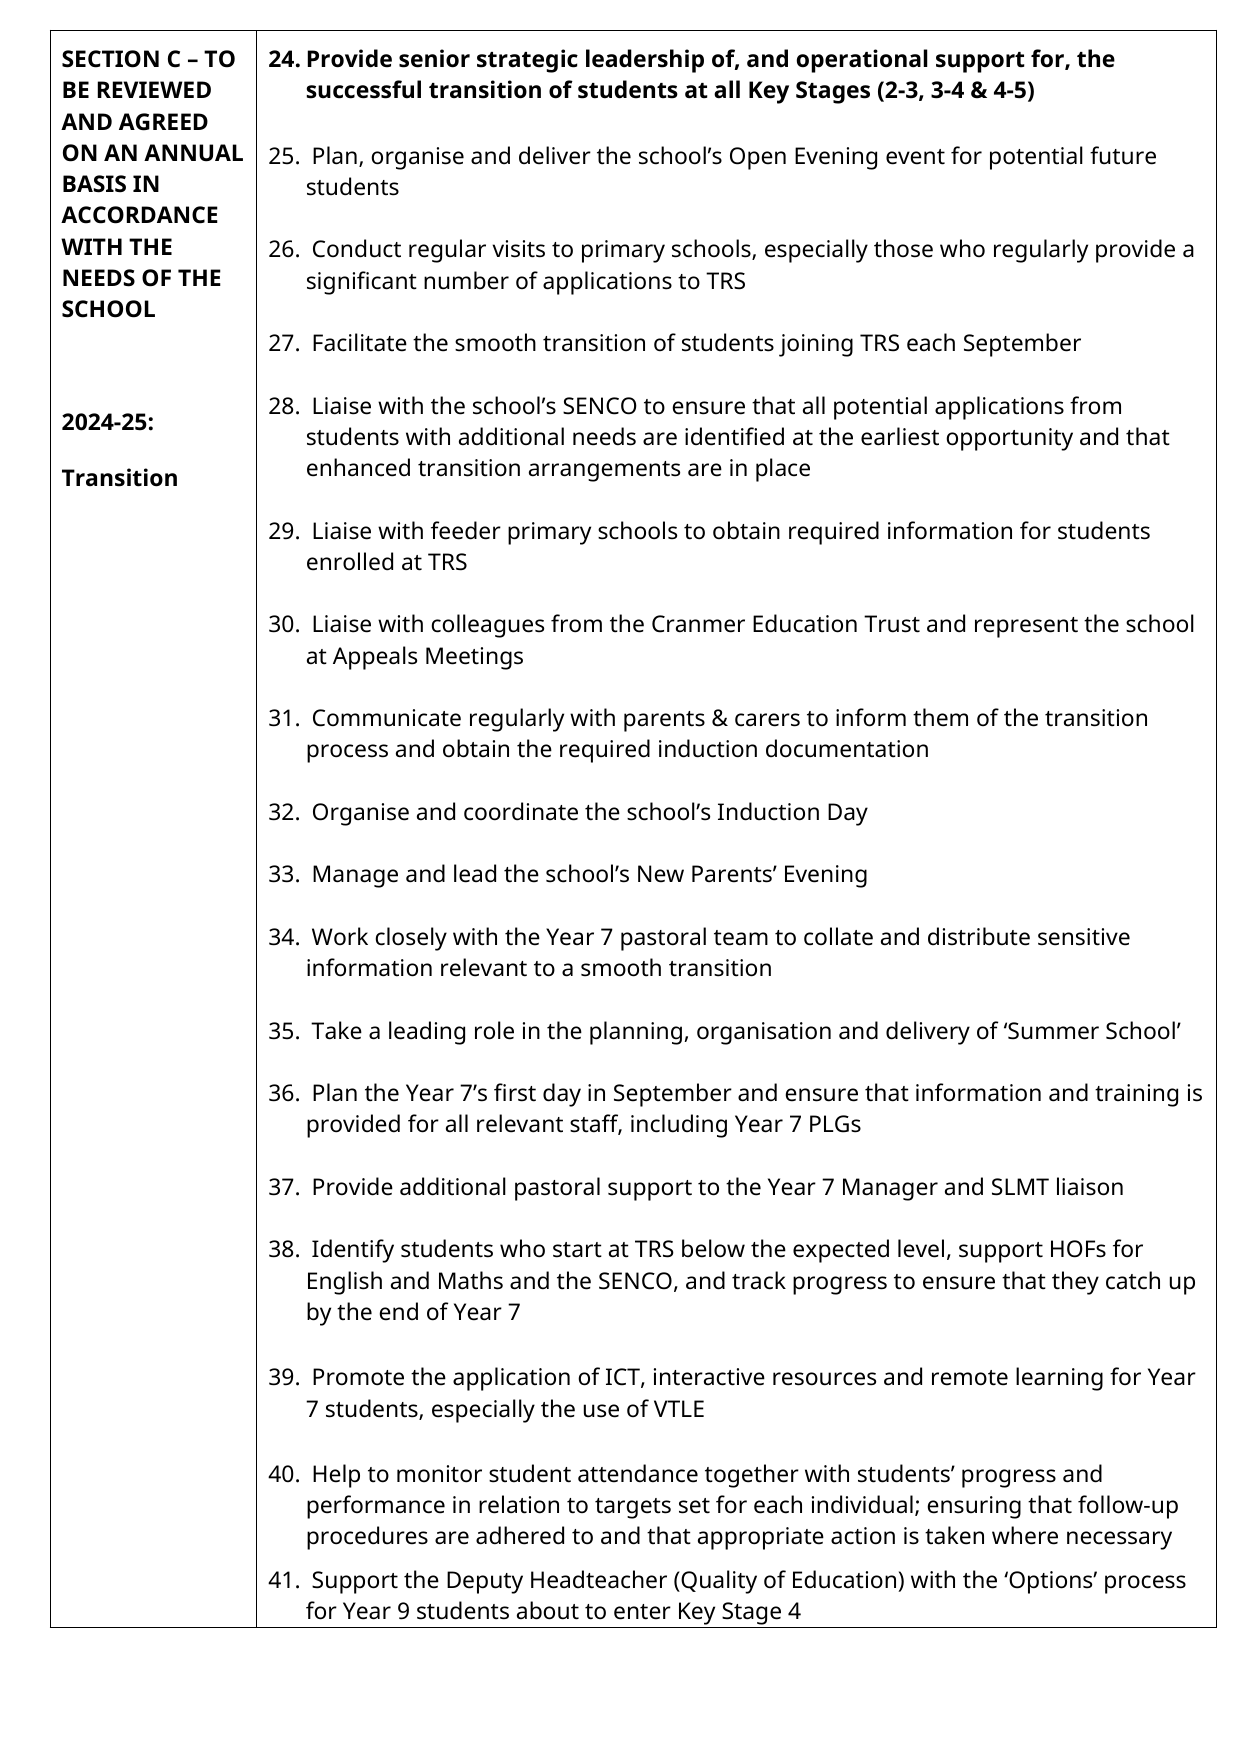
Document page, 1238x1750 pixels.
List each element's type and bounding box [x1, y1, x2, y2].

table_header [51, 31, 256, 1627]
table_header [257, 31, 1216, 1627]
